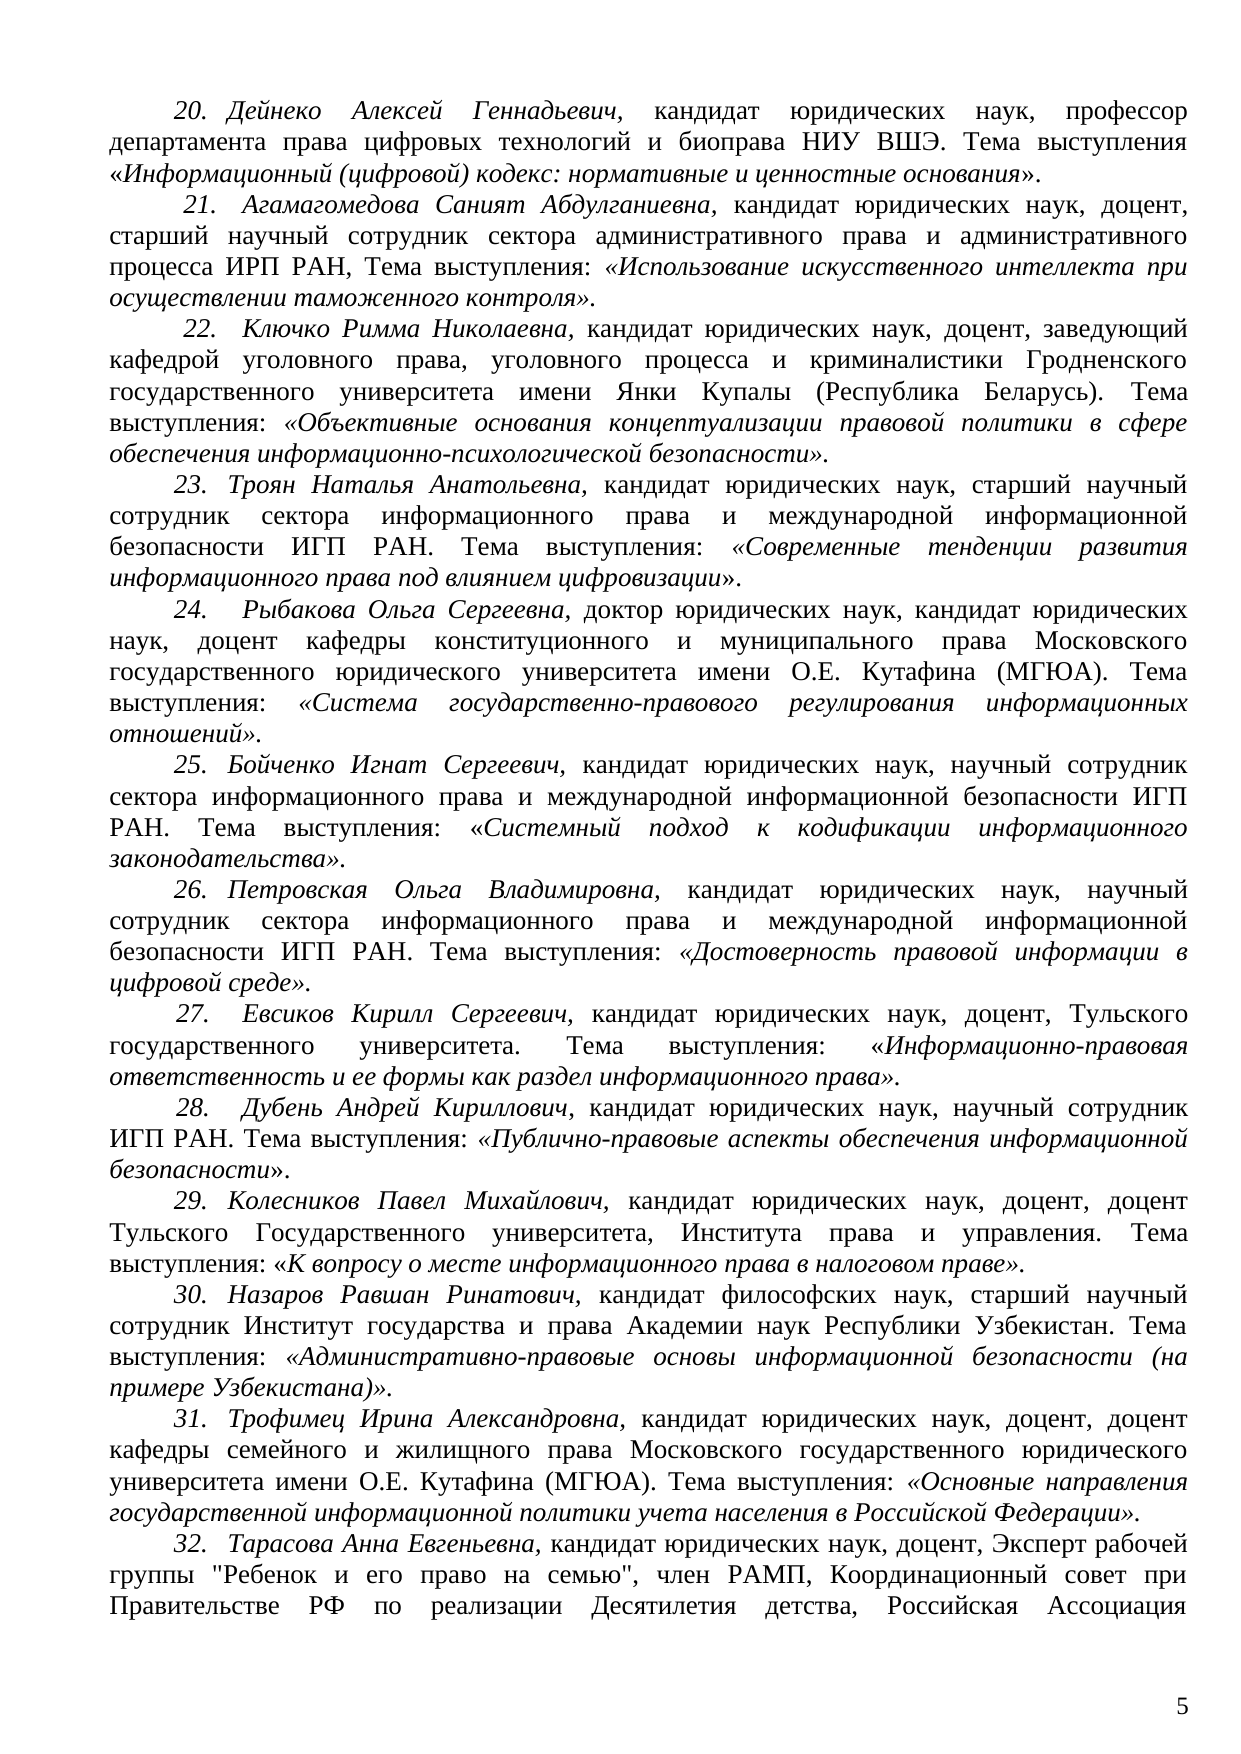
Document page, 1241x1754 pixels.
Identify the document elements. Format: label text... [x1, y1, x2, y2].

list Троян Наталья Анатольевна, кандидат юридических наук, старший научный сотрудник сектора информационного права и международной информационной безопасности ИГП РАН. Тема выступления: «Современные тенденции развития информационного права под влиянием цифровизации». [109, 468, 1188, 593]
list Рыбакова Ольга Сергеевна, доктор юридических наук, кандидат юридических наук, доцент кафедры конституционного и муниципального права Московского государственного юридического университета имени О.Е. Кутафина (МГЮА). Тема выступления: «Система государственно-правового регулирования информационных отношений». [109, 593, 1188, 748]
list Трофимец Ирина Александровна, кандидат юридических наук, доцент, доцент кафедры семейного и жилищного права Московского государственного юридического университета имени О.Е. Кутафина (МГЮА). Тема выступления: «Основные направления государственной информационной политики учета населения в Российской Федерации». [109, 1402, 1188, 1527]
list Евсиков Кирилл Сергеевич, кандидат юридических наук, доцент, Тульского государственного университета. Тема выступления: «Информационно-правовая ответственность и ее формы как раздел информационного права». [109, 998, 1188, 1091]
list Ключко Римма Николаевна, кандидат юридических наук, доцент, заведующий кафедрой уголовного права, уголовного процесса и криминалистики Гродненского государственного университета имени Янки Купалы (Республика Беларусь). Тема выступления: «Объективные основания концептуализации правовой политики в сфере обеспечения информационно-психологической безопасности». [109, 312, 1188, 468]
list Назаров Равшан Ринатович, кандидат философских наук, старший научный сотрудник Институт государства и права Академии наук Республики Узбекистан. Тема выступления: «Административно-правовые основы информационной безопасности (на примере Узбекистана)». [109, 1278, 1188, 1402]
list Петровская Ольга Владимировна, кандидат юридических наук, научный сотрудник сектора информационного права и международной информационной безопасности ИГП РАН. Тема выступления: «Достоверность правовой информации в цифровой среде». [109, 873, 1188, 998]
list Колесников Павел Михайлович, кандидат юридических наук, доцент, доцент Тульского Государственного университета, Института права и управления. Тема выступления: «К вопросу о месте информационного права в налоговом праве». [109, 1184, 1188, 1278]
list Дейнеко Алексей Геннадьевич, кандидат юридических наук, профессор департамента права цифровых технологий и биоправа НИУ ВШЭ. Тема выступления «Информационный (цифровой) кодекс: нормативные и ценностные основания». [109, 94, 1188, 188]
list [109, 1527, 1188, 1621]
list Агамагомедова Саният Абдулганиевна, кандидат юридических наук, доцент, старший научный сотрудник сектора административного права и административного процесса ИРП РАН, Тема выступления: «Использование искусственного интеллекта при осуществлении таможенного контроля». [109, 188, 1188, 312]
list Дубень Андрей Кириллович, кандидат юридических наук, научный сотрудник ИГП РАН. Тема выступления: «Публично-правовые аспекты обеспечения информационной безопасности». [109, 1091, 1188, 1184]
list Бойченко Игнат Сергеевич, кандидат юридических наук, научный сотрудник сектора информационного права и международной информационной безопасности ИГП РАН. Тема выступления: «Системный подход к кодификации информационного законодательства». [109, 748, 1188, 873]
